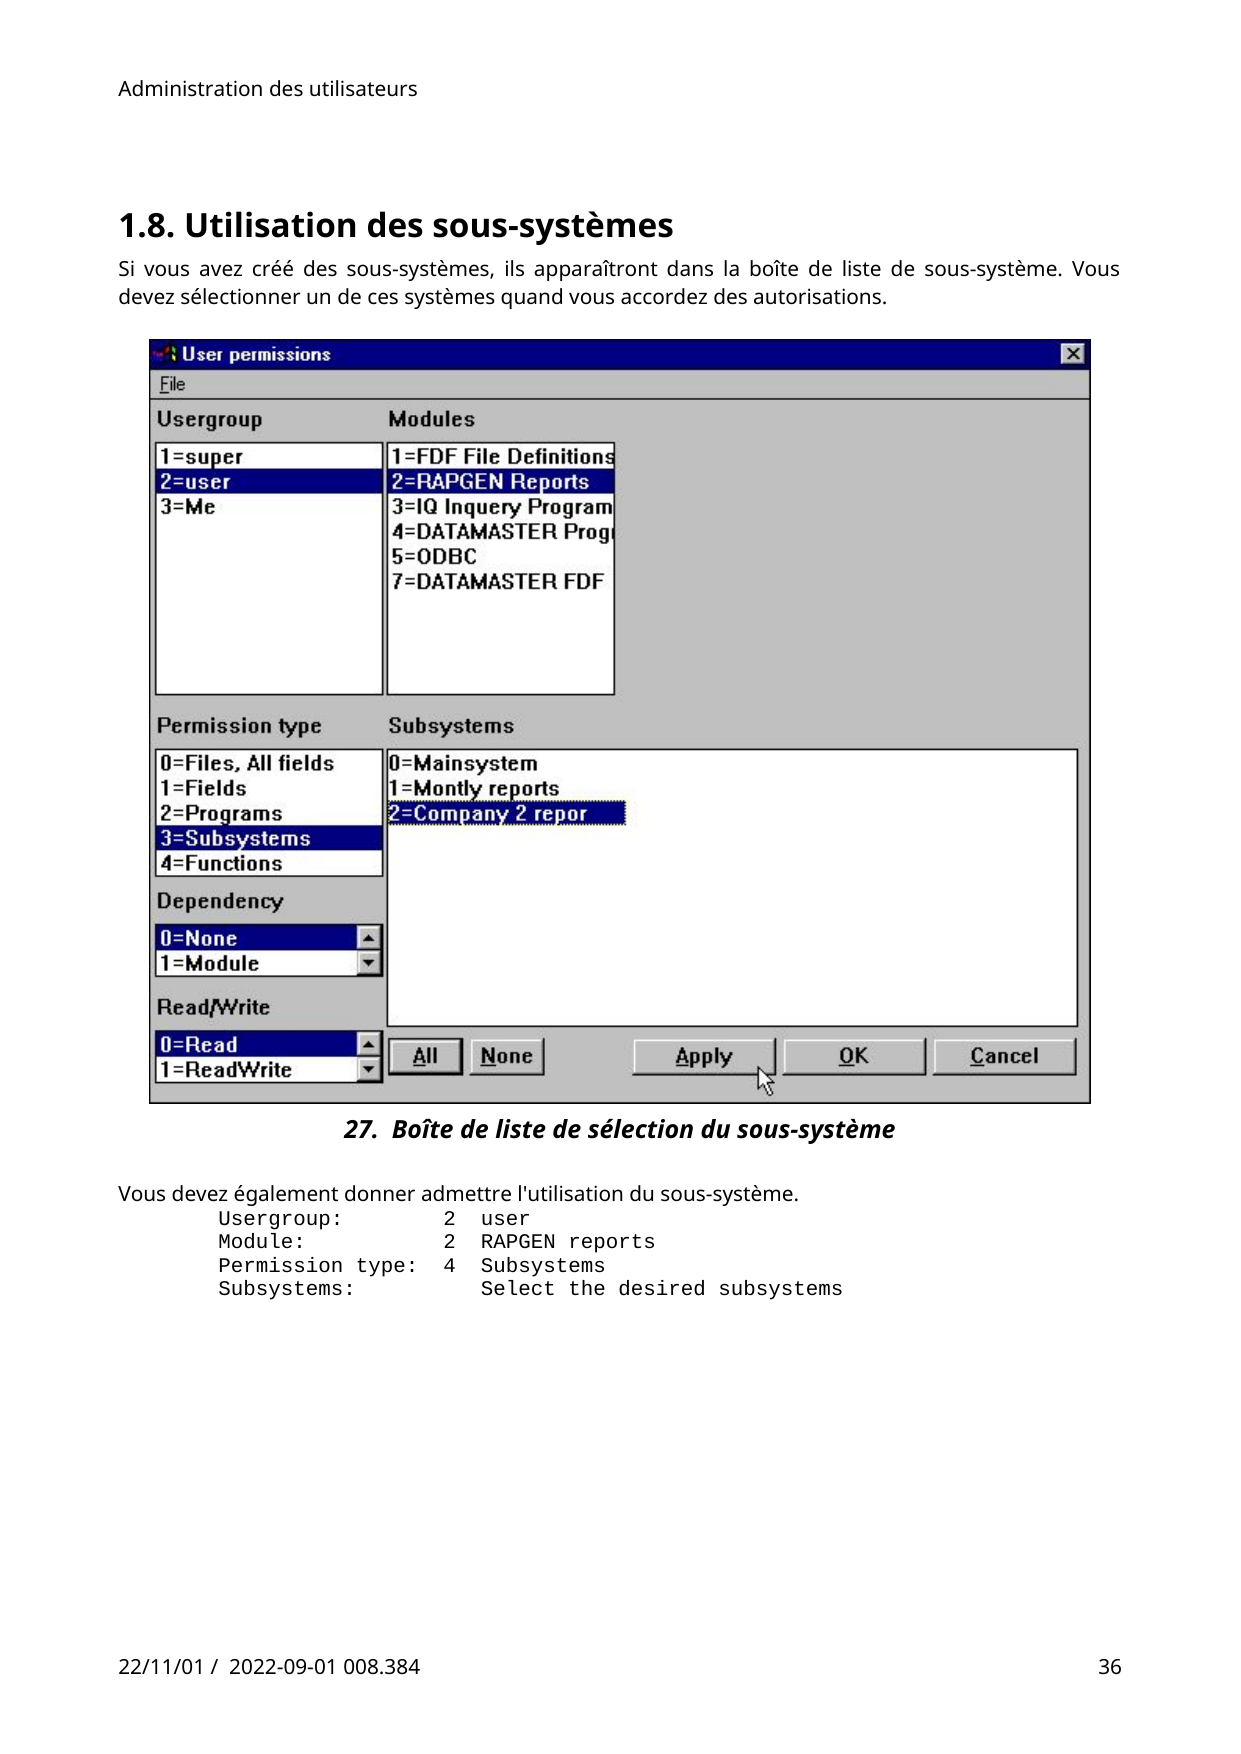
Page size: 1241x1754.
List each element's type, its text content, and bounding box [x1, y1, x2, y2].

text Si vous avez créé des sous-systèmes, ils apparaîtront dans la boîte de liste de sous-système. Vous devez sélectionner un de ces systèmes quand vous accordez des autorisations. [118, 254, 1122, 311]
subtitle 1.8. Utilisation des sous-systèmes [118, 202, 1122, 248]
text Subsystems: Select the desired subsystems [118, 1278, 1122, 1302]
subtitle 27. Boîte de liste de sélection du sous-système [118, 1112, 1122, 1146]
text Vous devez également donner admettre l'utilisation du sous-système. [118, 1179, 1122, 1207]
text Module: 2 RAPGEN reports [118, 1231, 1122, 1255]
text Permission type: 4 Subsystems [118, 1255, 1122, 1278]
picture [149, 339, 1091, 1104]
text Usergroup: 2 user [118, 1207, 1122, 1231]
